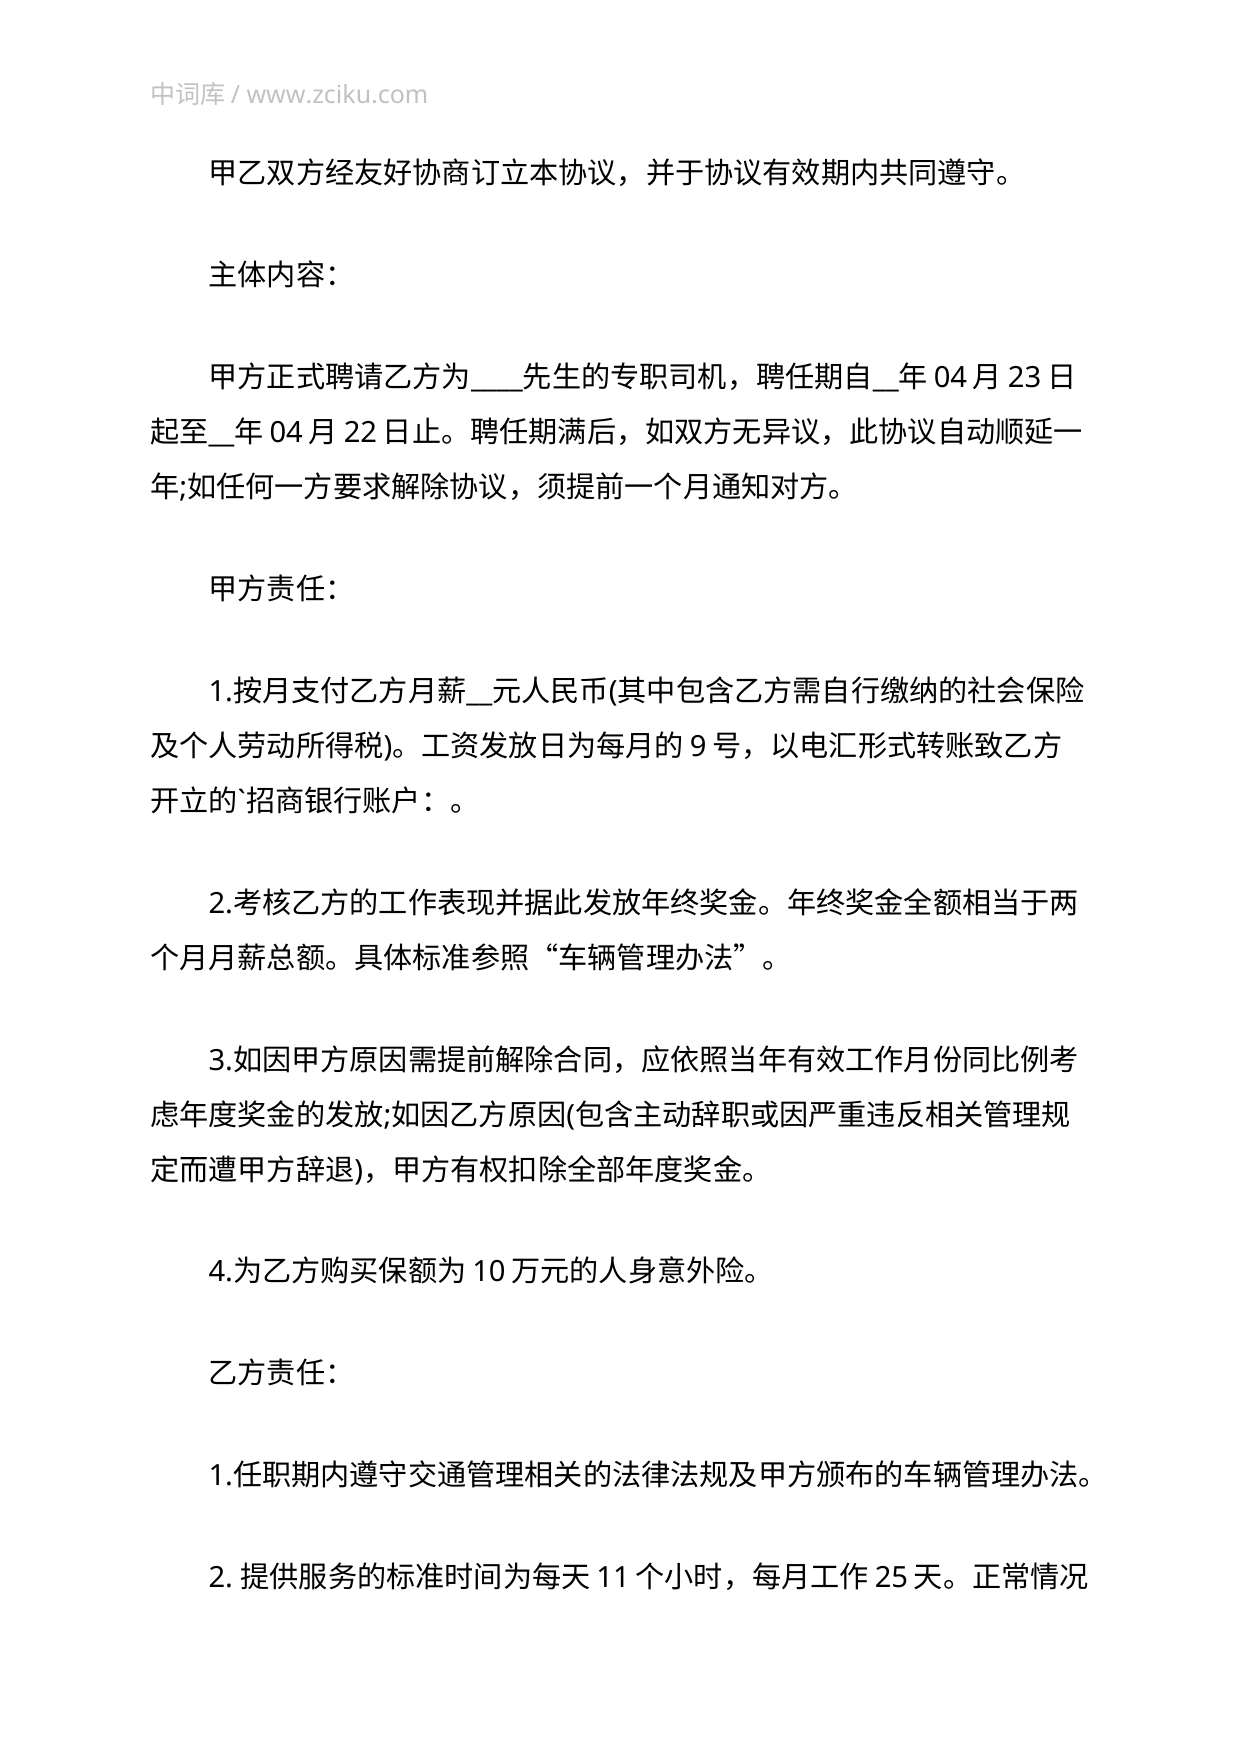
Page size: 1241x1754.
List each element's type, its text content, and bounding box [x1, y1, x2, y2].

text 甲方责任： [150, 566, 1090, 608]
text 甲乙双方经友好协商订立本协议，并于协议有效期内共同遵守。 [150, 150, 1090, 192]
text 甲方正式聘请乙方为____先生的专职司机，聘任期自__年04月23日起至__年04月22日止。聘任期满后，如双方无异议，此协议自动顺延一年;如任何一方要求解除协议，须提前一个月通知对方。 [150, 353, 1090, 506]
text 1.按月支付乙方月薪__元人民币(其中包含乙方需自行缴纳的社会保险及个人劳动所得税)。工资发放日为每月的9号，以电汇形式转账致乙方开立的`招商银行账户：。 [150, 667, 1090, 820]
text 主体内容： [150, 252, 1090, 294]
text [150, 1554, 1090, 1596]
text 3.如因甲方原因需提前解除合同，应依照当年有效工作月份同比例考虑年度奖金的发放;如因乙方原因(包含主动辞职或因严重违反相关管理规定而遭甲方辞退)，甲方有权扣除全部年度奖金。 [150, 1036, 1090, 1188]
text 2.考核乙方的工作表现并据此发放年终奖金。年终奖金全额相当于两个月月薪总额。具体标准参照“车辆管理办法”。 [150, 879, 1090, 977]
text 1.任职期内遵守交通管理相关的法律法规及甲方颁布的车辆管理办法。 [150, 1452, 1090, 1494]
text 4.为乙方购买保额为10万元的人身意外险。 [150, 1248, 1090, 1290]
text 乙方责任： [150, 1350, 1090, 1392]
